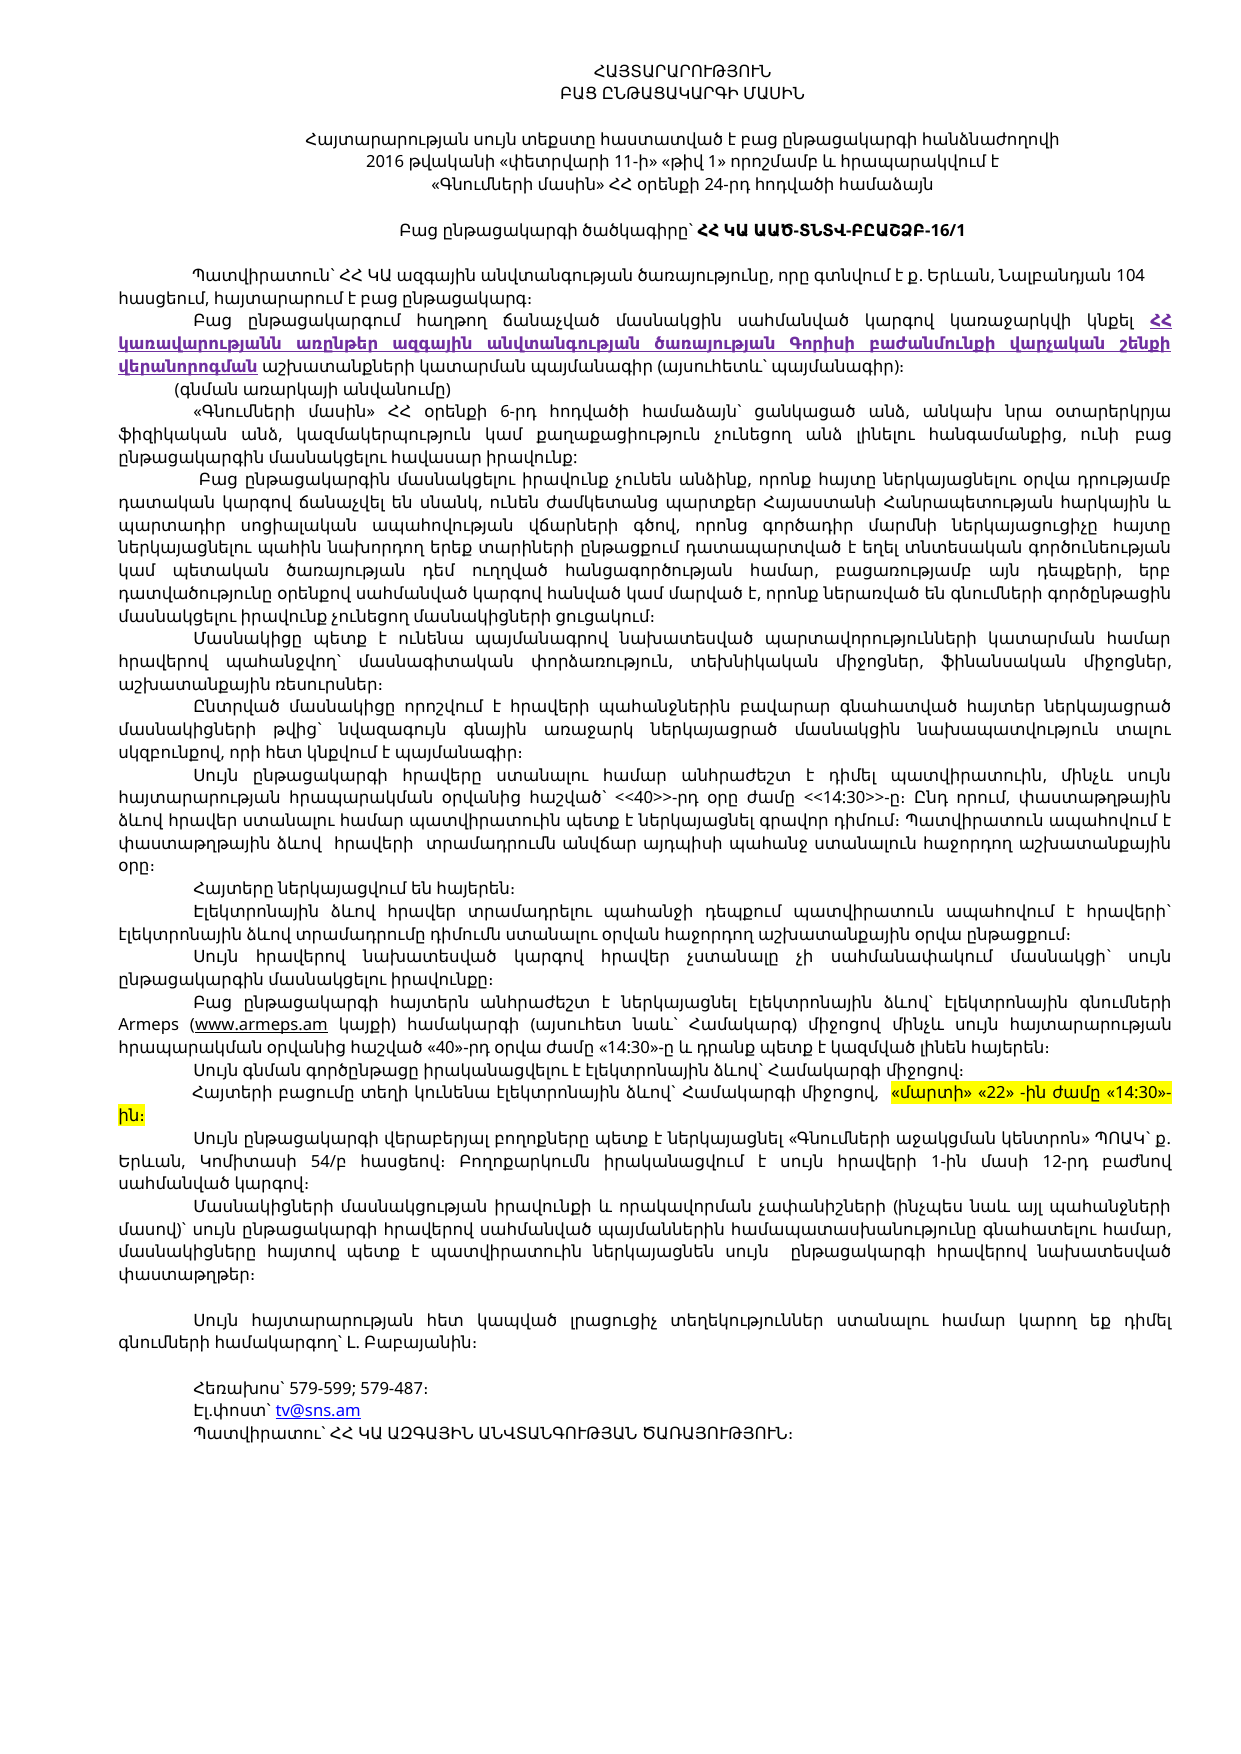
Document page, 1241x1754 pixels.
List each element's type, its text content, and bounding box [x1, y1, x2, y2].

text Ընտրված մասնակիցը որոշվում է հրավերի պահանջներին բավարար գնահատված հայտեր ներկայացրած մասնակիցների թվից` նվազագույն գնային առաջարկ ներկայացրած մասնակցին նախապատվություն տալու սկզբունքով, որի հետ կնքվում է պայմանագիր։ [118, 695, 1172, 763]
text ՀԱՅՏԱՐԱՐՈՒԹՅՈՒՆ [118, 59, 1172, 82]
text (գնման առարկայի անվանումը) [118, 377, 1172, 400]
text Հայտերը ներկայացվում են հայերեն։ [118, 877, 1172, 899]
text Սույն հայտարարության հետ կապված լրացուցիչ տեղեկություններ ստանալու համար կարող եք դիմել գնումների համակարգող` Լ. Բաբայանին։ [118, 1308, 1172, 1353]
text 2016 թվականի «փետրվարի 11-ի» «թիվ 1» որոշմամբ և հրապարակվում է [118, 150, 1172, 173]
text Բաց ընթացակարգին մասնակցելու իրավունք չունեն անձինք, որոնք հայտը ներկայացնելու օրվա դրությամբ դատական կարգով ճանաչվել են սնանկ, ունեն ժամկետանց պարտքեր Հայաստանի Հանրապետության հարկային և պարտադիր սոցիալական ապահովության վճարների գծով, որոնց գործադիր մարմնի ներկայացուցիչը հայտը ներկայացնելու պահին նախորդող երեք տարիների ընթացքում դատապարտված է եղել տնտեսական գործունեության կամ պետական ծառայության դեմ ուղղված հանցագործության համար, բացառությամբ այն դեպքերի, երբ դատվածությունը օրենքով սահմանված կարգով հանված կամ մարված է, որոնք ներառված են գնումների գործընթացին մասնակցելու իրավունք չունեցող մասնակիցների ցուցակում։ [118, 468, 1172, 627]
text Պատվիրատուն` ՀՀ ԿԱ ազգային անվտանգության ծառայությունը, որը գտնվում է ք. Երևան, Նալբանդյան 104 հասցեում, հայտարարում է բաց ընթացակարգ։ [118, 263, 1172, 309]
text Պատվիրատու` ՀՀ ԿԱ ԱԶԳԱՅԻՆ ԱՆՎՏԱՆԳՈՒԹՅԱՆ ԾԱՌԱՅՈՒԹՅՈՒՆ։ [118, 1422, 1172, 1444]
text Բաց ընթացակարգում հաղթող ճանաչված մասնակցին սահմանված կարգով կառաջարկվի կնքել ՀՀ կառավարությանն առընթեր ազգային անվտանգության ծառայության Գորիսի բաժանմունքի վարչական շենքի վերանորոգման աշխատանքների կատարման պայմանագիր (այսուհետև` պայմանագիր)։ [118, 309, 1172, 377]
text Բաց ընթացակարգի ծածկագիրը` ՀՀ ԿԱ ԱԱԾ-ՏՆՏՎ-ԲԸԱՇՁԲ-16/1 [118, 218, 1172, 241]
text «Գնումների մասին» ՀՀ օրենքի 6-րդ հոդվածի համաձայն` ցանկացած անձ, անկախ նրա օտարերկրյա ֆիզիկական անձ, կազմակերպություն կամ քաղաքացիություն չունեցող անձ լինելու հանգամանքից, ունի բաց ընթացակարգին մասնակցելու հավասար իրավունք: [118, 400, 1172, 468]
text Հեռախոս` 579-599; 579-487։ [118, 1376, 1172, 1399]
text Էլ.փոստ` tv@sns.am [118, 1399, 1172, 1422]
text Սույն հրավերով նախատեսված կարգով հրավեր չստանալը չի սահմանափակում մասնակցի` սույն ընթացակարգին մասնակցելու իրավունքը։ [118, 945, 1172, 990]
text Մասնակիցը պետք է ունենա պայմանագրով նախատեսված պարտավորությունների կատարման համար հրավերով պահանջվող` մասնագիտական փորձառություն, տեխնիկական միջոցներ, ֆինանսական միջոցներ, աշխատանքային ռեսուրսներ։ [118, 627, 1172, 695]
text Սույն ընթացակարգի հրավերը ստանալու համար անհրաժեշտ է դիմել պատվիրատուին, մինչև սույն հայտարարության հրապարակման օրվանից հաշված` <<40>>-րդ օրը ժամը <<14:30>>-ը։ Ընդ որում, փաստաթղթային ձևով հրավեր ստանալու համար պատվիրատուին պետք է ներկայացնել գրավոր դիմում։ Պատվիրատուն ապահովում է փաստաթղթային ձևով հրավերի տրամադրումն անվճար այդպիսի պահանջ ստանալուն հաջորդող աշխատանքային օրը։ [118, 763, 1172, 877]
text Սույն ընթացակարգի վերաբերյալ բողոքները պետք է ներկայացնել «Գնումների աջակցման կենտրոն» ՊՈԱԿ` ք. Երևան, Կոմիտասի 54/բ հասցեով։ Բողոքարկումն իրականացվում է սույն հրավերի 1-ին մասի 12-րդ բաժնով սահմանված կարգով։ [118, 1126, 1172, 1194]
text Սույն գնման գործընթացը իրականացվելու է էլեկտրոնային ձևով` Համակարգի միջոցով։ [118, 1058, 1172, 1081]
text Հայտերի բացումը տեղի կունենա էլեկտրոնային ձևով` Համակարգի միջոցով, «մարտի» «22» -ին ժամը «14:30»-ին։ [118, 1081, 1172, 1126]
text «Գնումների մասին» ՀՀ օրենքի 24-րդ հոդվածի համաձայն [118, 173, 1172, 195]
text Բաց ընթացակարգի հայտերն անհրաժեշտ է ներկայացնել էլեկտրոնային ձևով` էլեկտրոնային գնումների Armeps (www.armeps.am կայքի) համակարգի (այսուհետ նաև` Համակարգ) միջոցով մինչև սույն հայտարարության հրապարակման օրվանից հաշված «40»-րդ օրվա ժամը «14:30»-ը և դրանք պետք է կազմված լինեն հայերեն։ [118, 990, 1172, 1058]
text Էլեկտրոնային ձևով հրավեր տրամադրելու պահանջի դեպքում պատվիրատուն ապահովում է հրավերի` էլեկտրոնային ձևով տրամադրումը դիմումն ստանալու օրվան հաջորդող աշխատանքային օրվա ընթացքում։ [118, 899, 1172, 945]
text Մասնակիցների մասնակցության իրավունքի և որակավորման չափանիշների (ինչպես նաև այլ պահանջների մասով)` սույն ընթացակարգի հրավերով սահմանված պայմաններին համապատասխանությունը գնահատելու համար, մասնակիցները հայտով պետք է պատվիրատուին ներկայացնեն սույն ընթացակարգի հրավերով նախատեսված փաստաթղթեր։ [118, 1194, 1172, 1285]
text ԲԱՑ ԸՆԹԱՑԱԿԱՐԳԻ ՄԱՍԻՆ [118, 82, 1172, 104]
text Հայտարարության սույն տեքստը հաստատված է բաց ընթացակարգի հանձնաժողովի [118, 127, 1172, 150]
